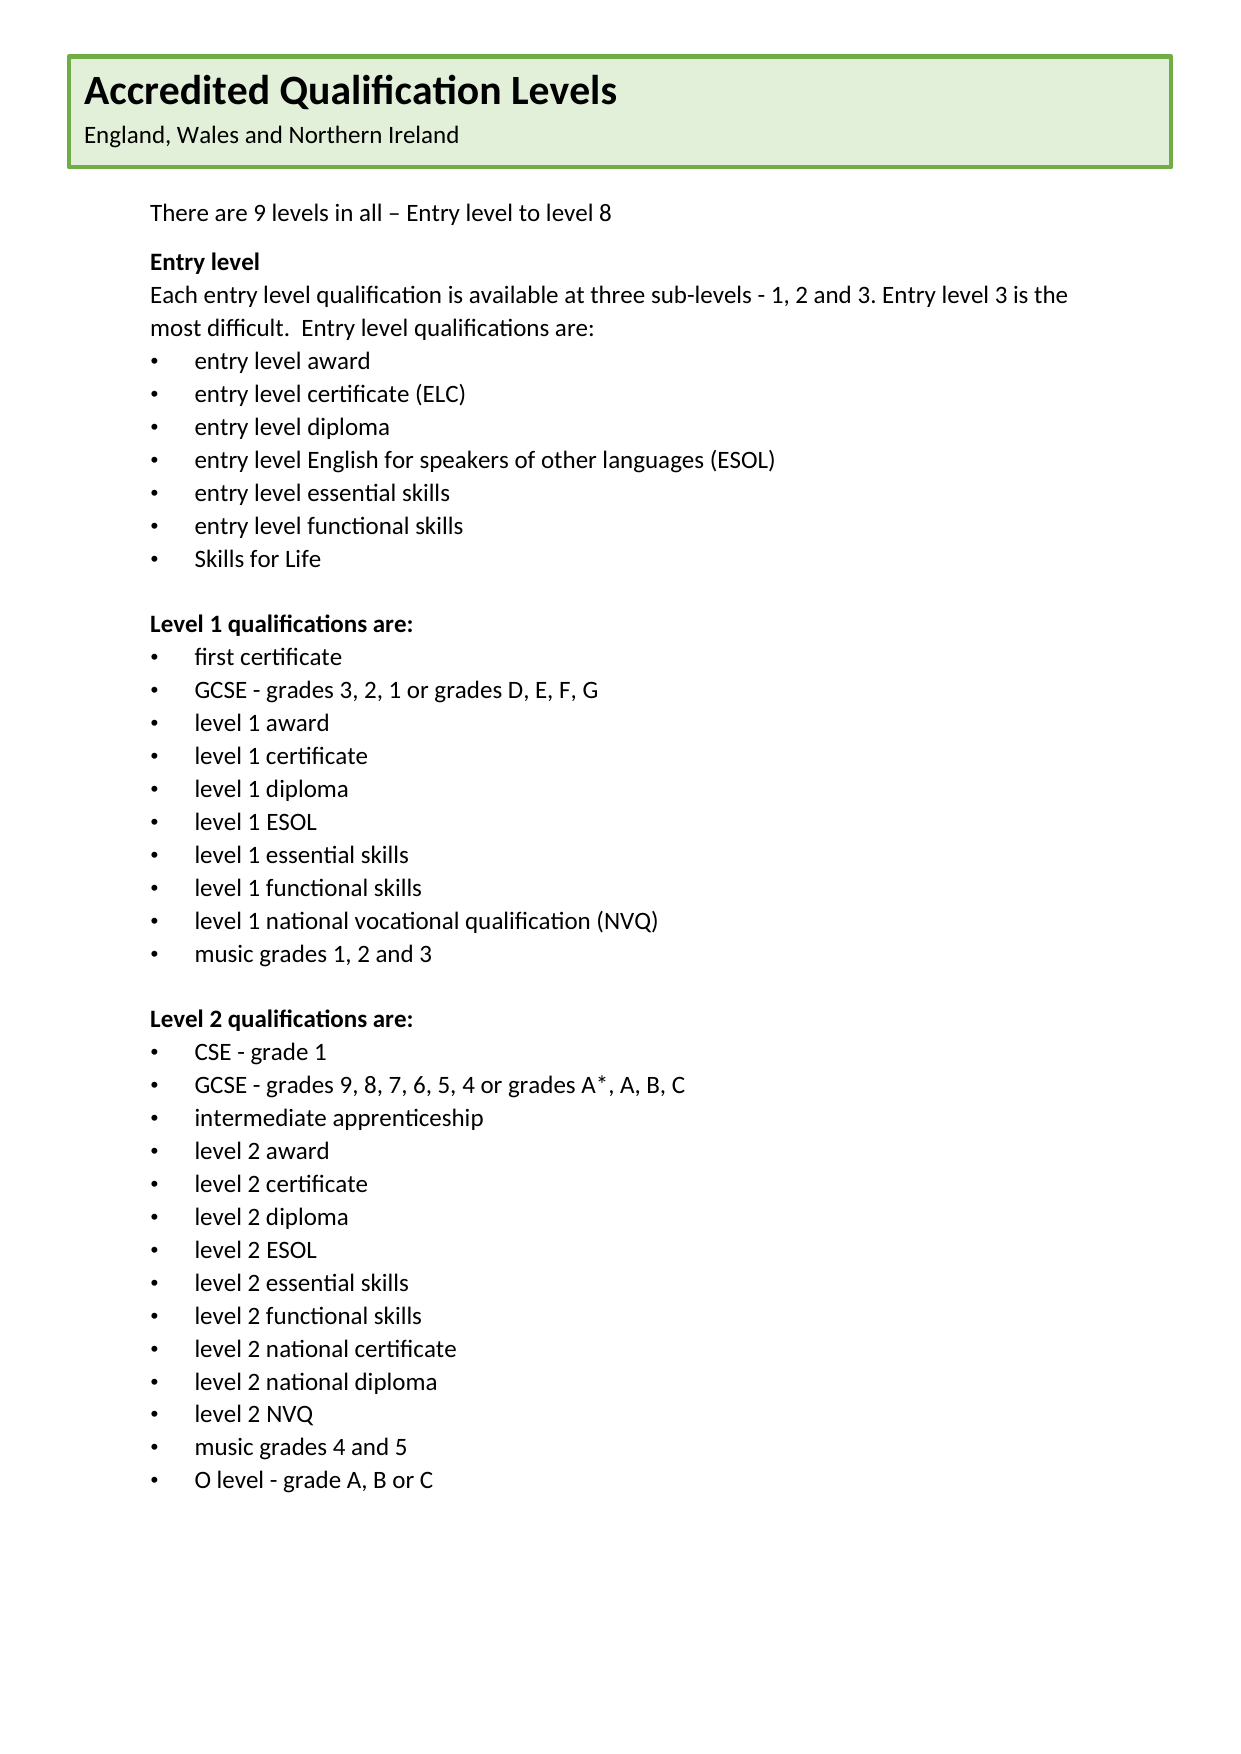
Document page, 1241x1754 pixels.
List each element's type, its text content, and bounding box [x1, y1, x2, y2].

list level 2 functional skills [150, 1300, 1090, 1330]
text Entry level [150, 246, 1090, 277]
list CSE - grade 1 [150, 1036, 1090, 1067]
list level 2 national certificate [150, 1333, 1090, 1363]
text There are 9 levels in all – Entry level to level 8 [150, 197, 1090, 227]
list level 1 ESOL [150, 806, 1090, 837]
list level 2 national diploma [150, 1366, 1090, 1396]
list level 2 essential skills [150, 1267, 1090, 1297]
text Each entry level qualification is available at three sub-levels - 1, 2 and 3. Entry level 3 is the most difficult. Entry level qualifications are: [150, 279, 1090, 343]
list level 1 functional skills [150, 872, 1090, 902]
list Skills for Life [150, 543, 1090, 573]
list intermediate apprenticeship [150, 1102, 1090, 1133]
list entry level certificate (ELC) [150, 378, 1090, 409]
list level 2 diploma [150, 1201, 1090, 1232]
list level 2 certificate [150, 1168, 1090, 1199]
list GCSE - grades 3, 2, 1 or grades D, E, F, G [150, 674, 1090, 705]
list level 1 essential skills [150, 839, 1090, 869]
list level 2 award [150, 1135, 1090, 1166]
list GCSE - grades 9, 8, 7, 6, 5, 4 or grades A*, A, B, C [150, 1069, 1090, 1100]
list level 1 certificate [150, 740, 1090, 771]
list level 1 diploma [150, 773, 1090, 804]
list entry level English for speakers of other languages (ESOL) [150, 444, 1090, 474]
list first certificate [150, 641, 1090, 672]
list entry level award [150, 345, 1090, 376]
list entry level essential skills [150, 477, 1090, 507]
list level 2 NVQ [150, 1398, 1090, 1429]
list O level - grade A, B or C [150, 1464, 1090, 1495]
list level 2 ESOL [150, 1234, 1090, 1264]
list level 1 national vocational qualification (NVQ) [150, 905, 1090, 935]
list entry level functional skills [150, 510, 1090, 540]
text Level 2 qualifications are: [150, 1003, 1090, 1034]
list music grades 4 and 5 [150, 1431, 1090, 1462]
list level 1 award [150, 707, 1090, 738]
list entry level diploma [150, 411, 1090, 442]
list music grades 1, 2 and 3 [150, 938, 1090, 968]
text Level 1 qualifications are: [150, 608, 1090, 639]
